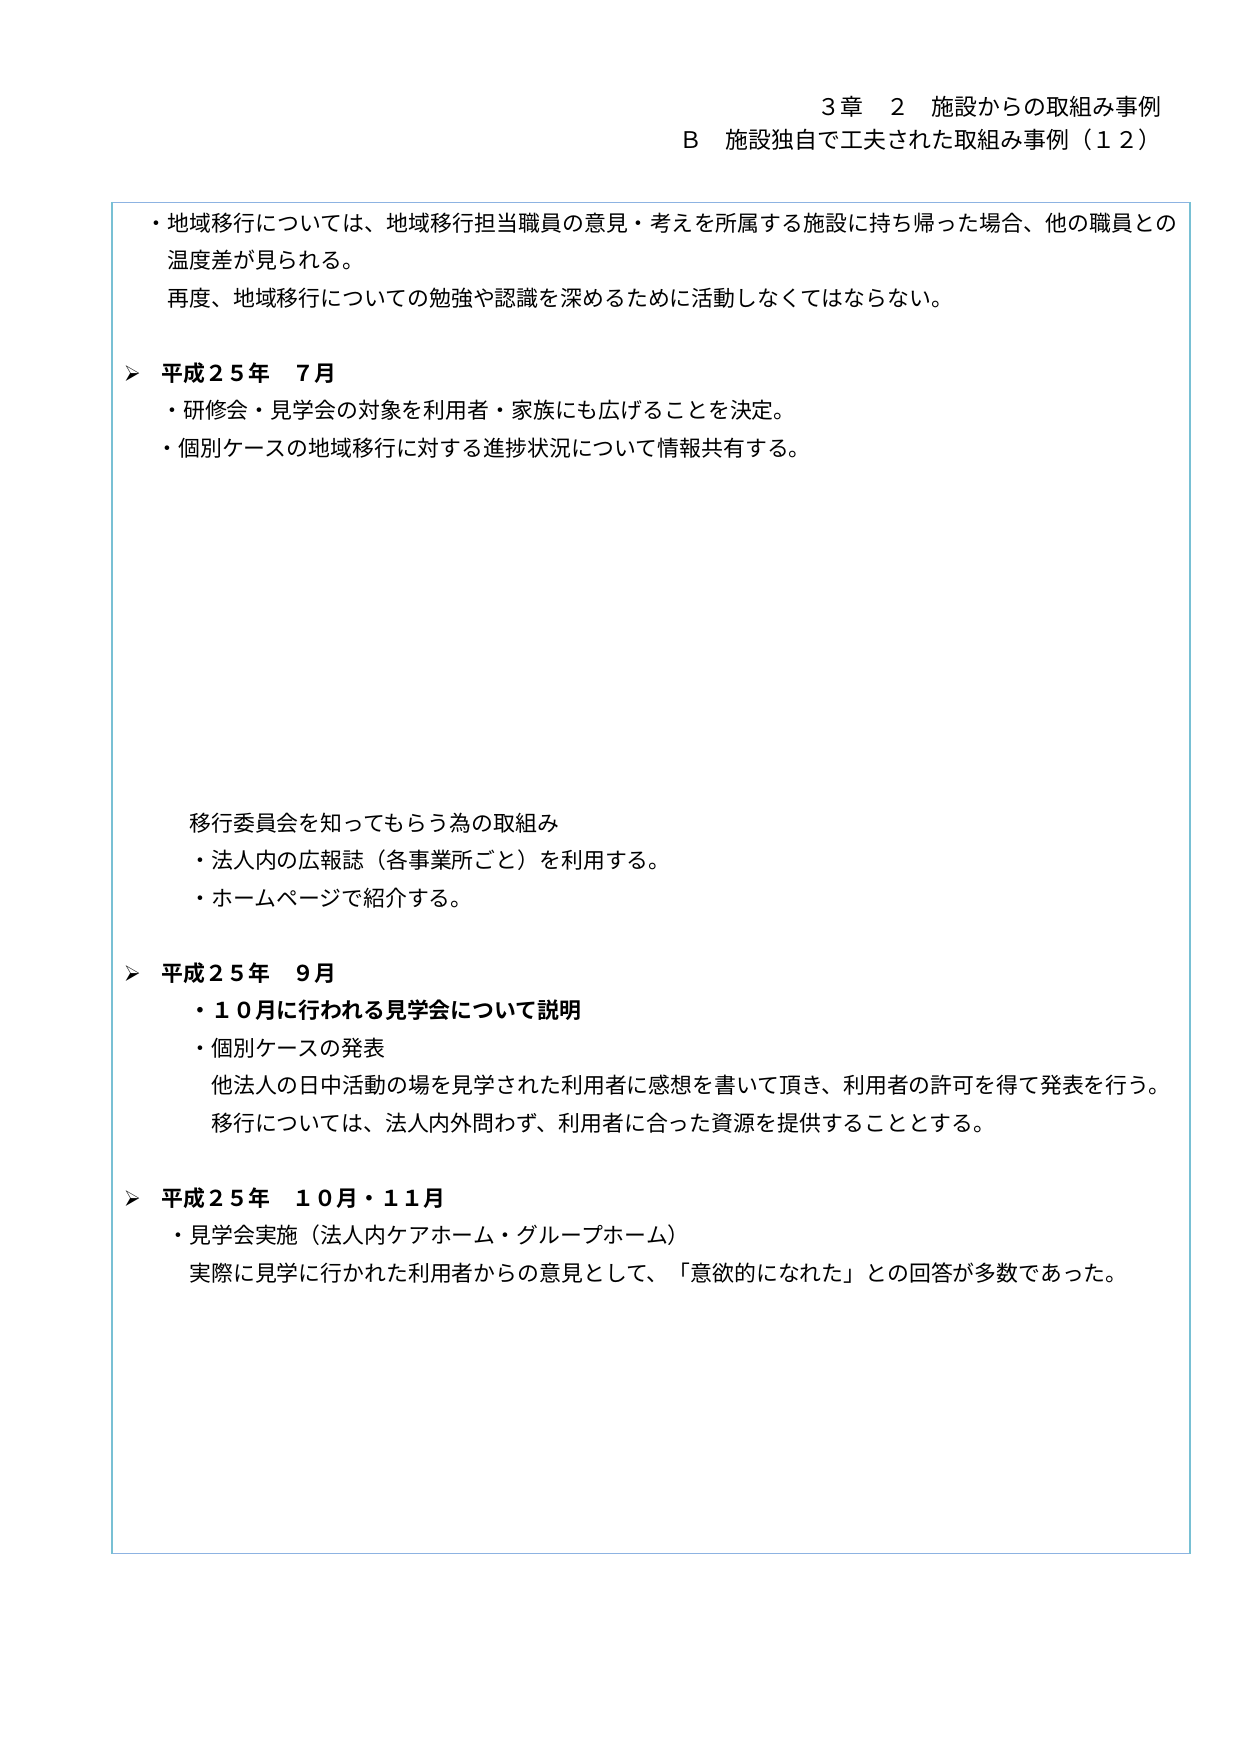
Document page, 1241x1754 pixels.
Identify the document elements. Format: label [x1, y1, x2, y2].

table_cell [113, 203, 1189, 1553]
